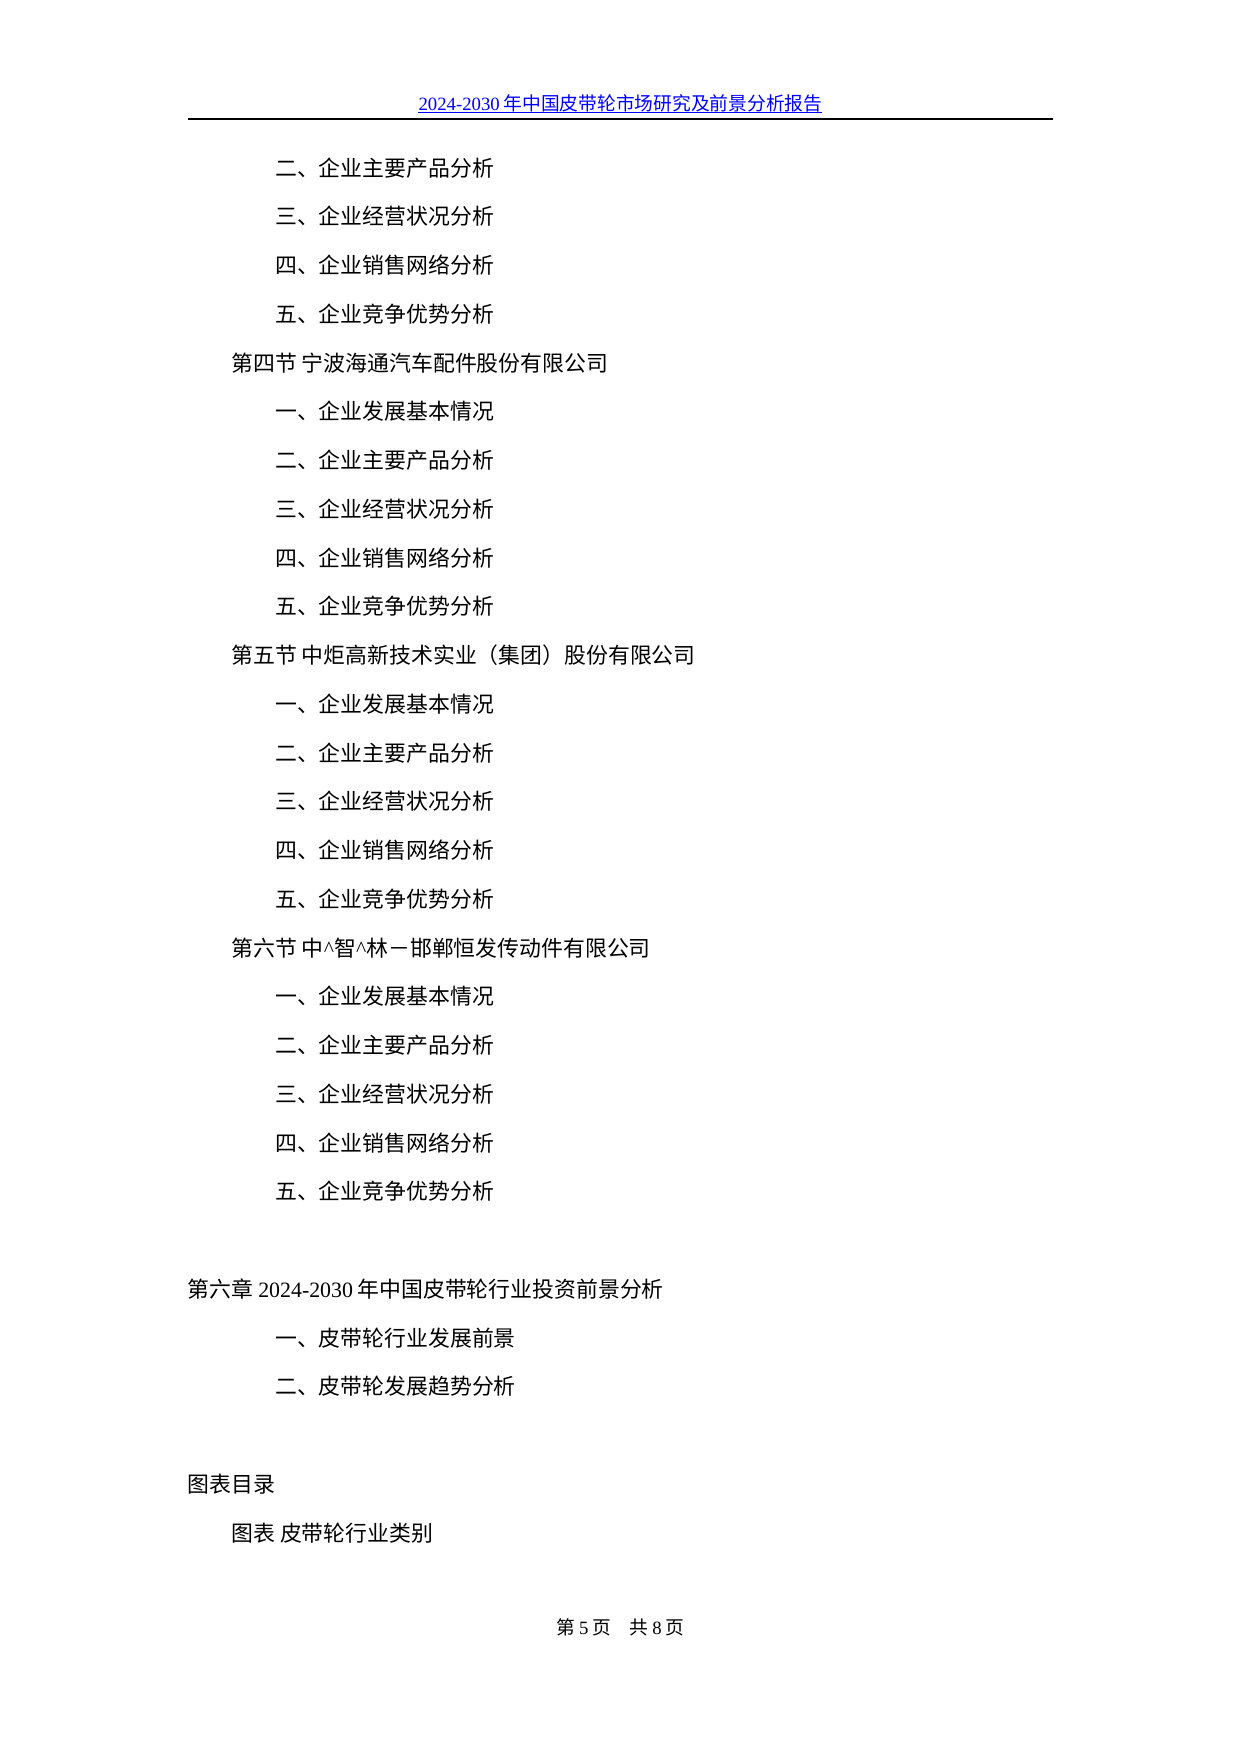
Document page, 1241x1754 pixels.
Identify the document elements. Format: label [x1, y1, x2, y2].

text [187, 150, 1053, 1548]
